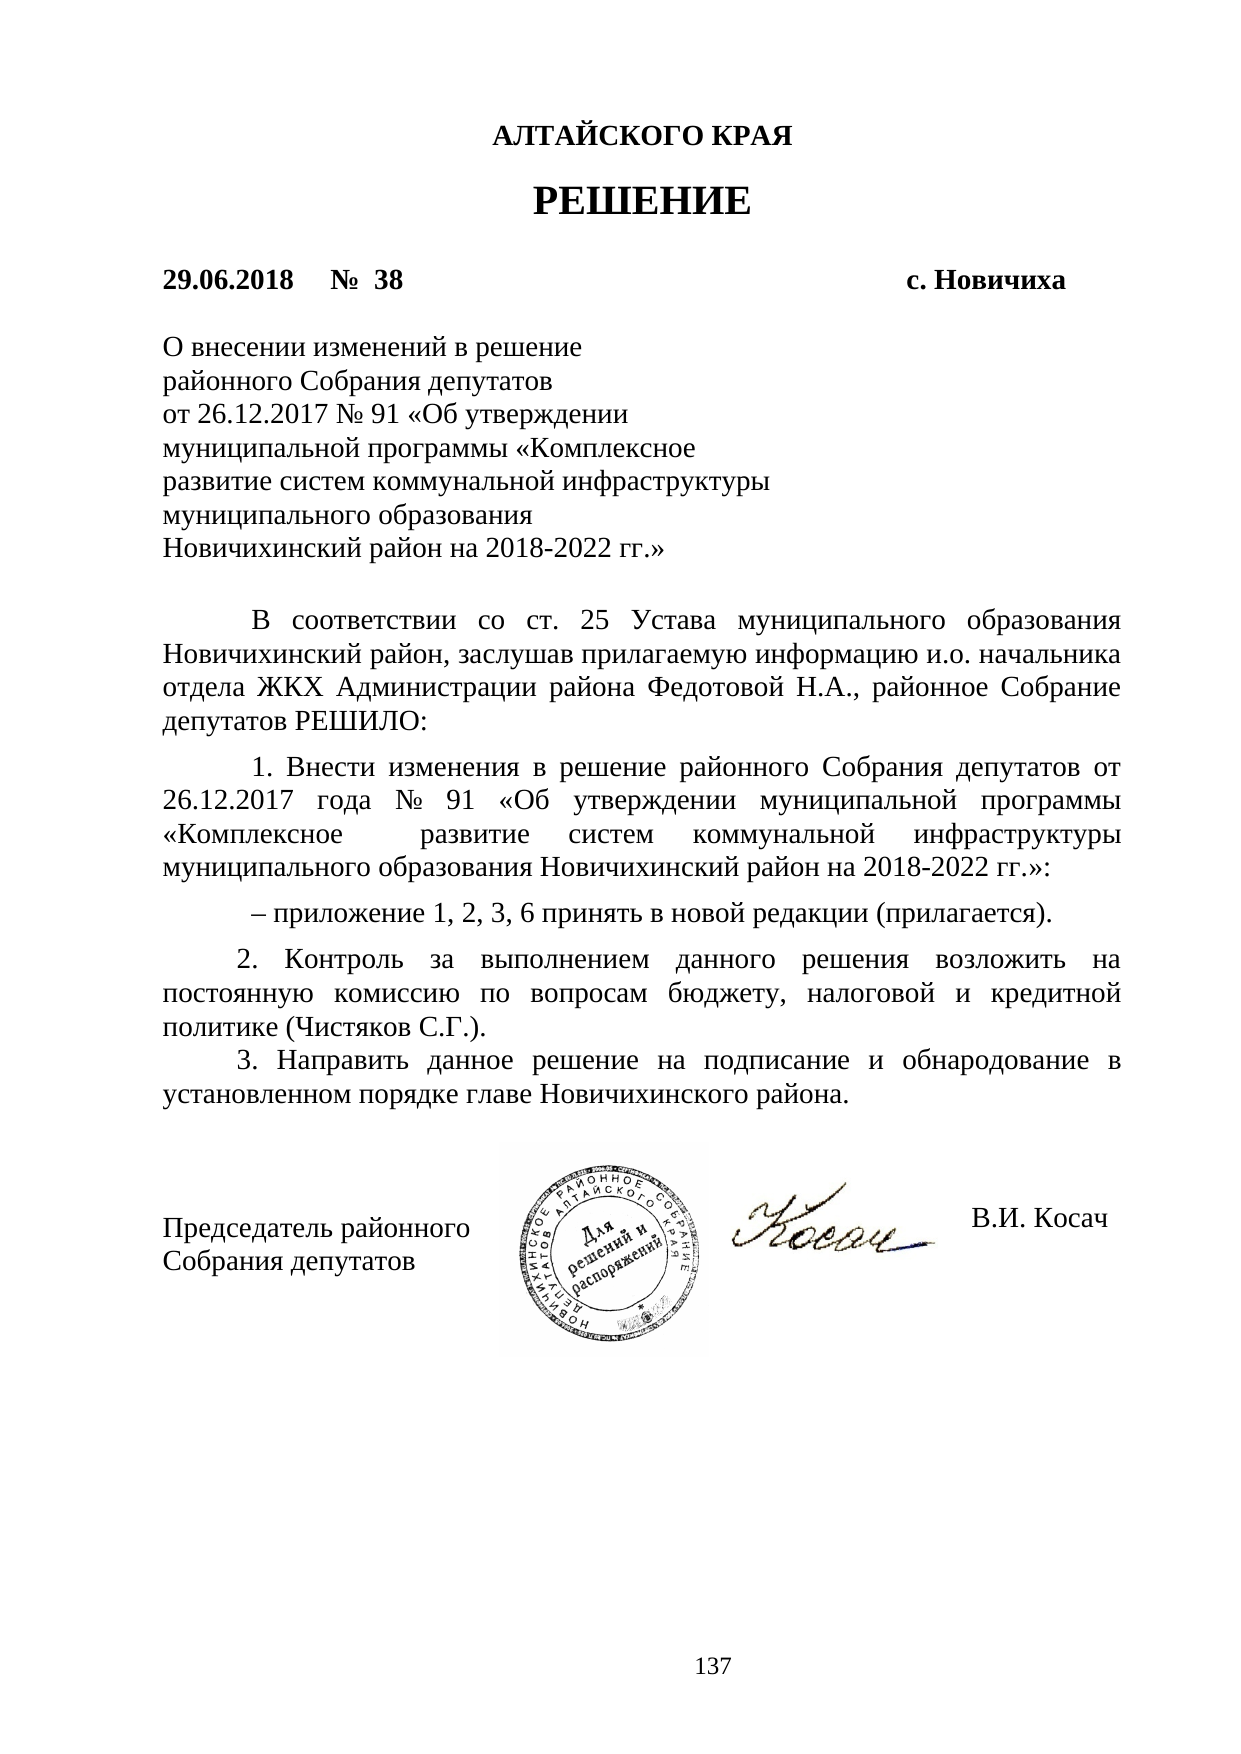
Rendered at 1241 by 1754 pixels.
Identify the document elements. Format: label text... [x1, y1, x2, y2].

text 1. Внести изменения в решение районного Собрания депутатов от 26.12.2017 года № 91 «Об утверждении муниципальной программы «Комплексное развитие систем коммунальной инфраструктуры муниципального образования Новичихинский район на 2018-2022 гг.»: [162, 749, 1122, 883]
text 29.06.2018 № 38 с. Новичиха [162, 262, 1122, 296]
text – приложение 1, 2, 3, 6 принять в новой редакции (прилагается). [162, 896, 1122, 929]
picture [498, 1142, 960, 1357]
text 2. Контроль за выполнением данного решения возложить на постоянную комиссию по вопросам бюджету, налоговой и кредитной политике (Чистяков С.Г.). [162, 942, 1122, 1042]
text муниципального образования [162, 497, 1122, 530]
text Новичихинский район на 2018-2022 гг.» [162, 530, 1122, 564]
text от 26.12.2017 № 91 «Об утверждении [162, 396, 1122, 430]
text В соответствии со ст. 25 Устава муниципального образования Новичихинский район, заслушав прилагаемую информацию и.о. начальника отдела ЖКХ Администрации района Федотовой Н.А., районное Собрание депутатов РЕШИЛО: [162, 602, 1122, 736]
text развитие систем коммунальной инфраструктуры [162, 463, 1122, 497]
subtitle АЛТАЙСКОГО КРАЯ [162, 118, 1122, 152]
text районного Собрания депутатов [162, 363, 1122, 396]
text муниципальной программы «Комплексное [162, 430, 1122, 463]
text 3. Направить данное решение на подписание и обнародование в установленном порядке главе Новичихинского района. [162, 1042, 1122, 1109]
subtitle РЕШЕНИЕ [162, 176, 1122, 224]
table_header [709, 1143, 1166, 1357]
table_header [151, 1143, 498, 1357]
text О внесении изменений в решение [162, 329, 1122, 363]
